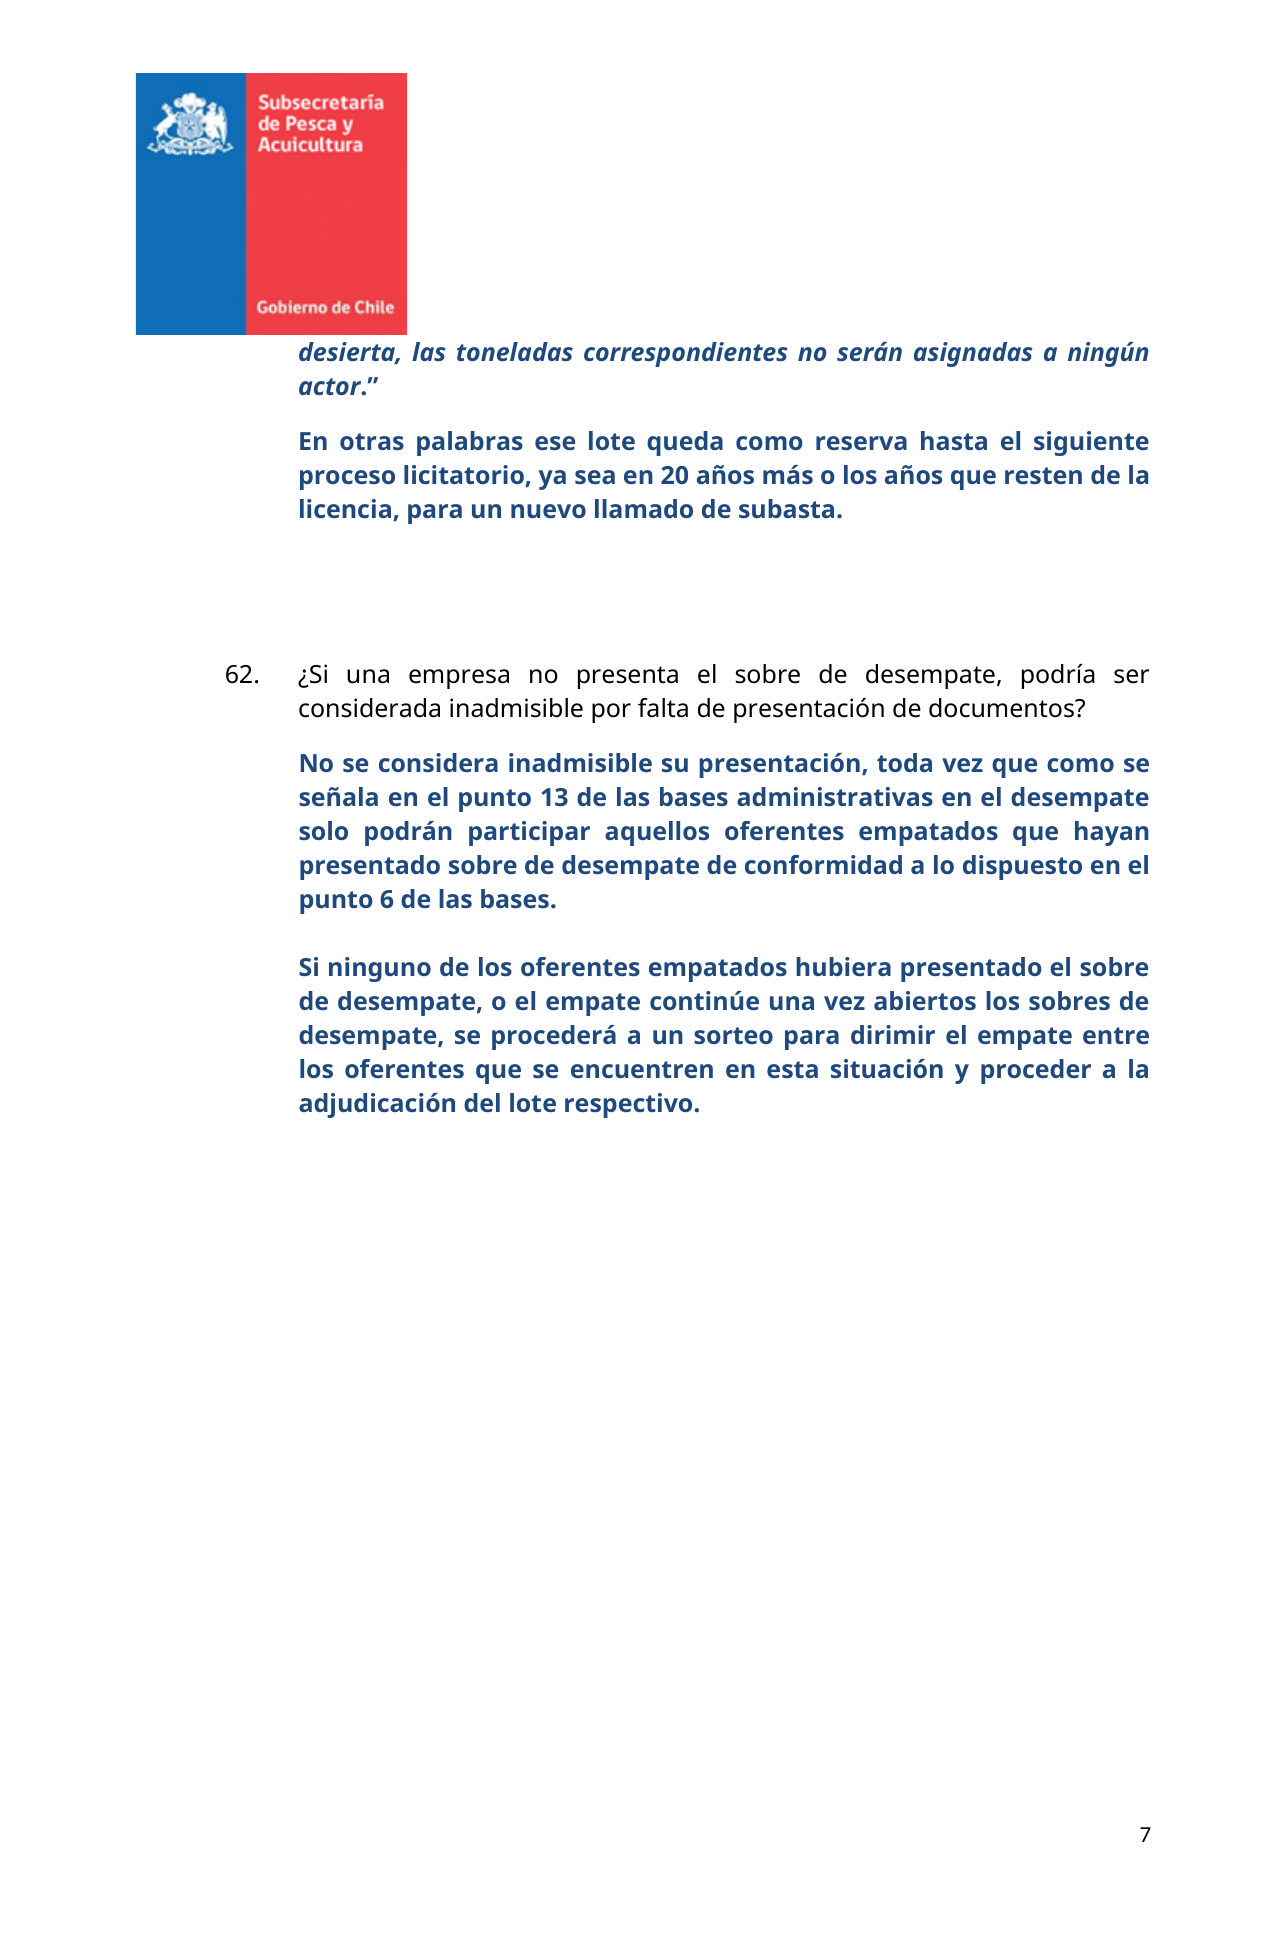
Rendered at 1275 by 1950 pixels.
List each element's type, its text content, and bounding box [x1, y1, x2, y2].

text 62. ¿Si una empresa no presenta el sobre de desempate, podría ser considerada inadmisible por falta de presentación de documentos? [224, 657, 1151, 725]
text No se considera inadmisible su presentación, toda vez que como se señala en el punto 13 de las bases administrativas en el desempate solo podrán participar aquellos oferentes empatados que hayan presentado sobre de desempate de conformidad a lo dispuesto en el punto 6 de las bases. [298, 746, 1151, 916]
text En otras palabras ese lote queda como reserva hasta el siguiente proceso licitatorio, ya sea en 20 años más o los años que resten de la licencia, para un nuevo llamado de subasta. [298, 424, 1151, 526]
text Si ninguno de los oferentes empatados hubiera presentado el sobre de desempate, o el empate continúe una vez abiertos los sobres de desempate, se procederá a un sorteo para dirimir el empate entre los oferentes que se encuentren en esta situación y proceder a la adjudicación del lote respectivo. [298, 950, 1151, 1120]
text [298, 102, 1151, 403]
picture [135, 73, 408, 335]
